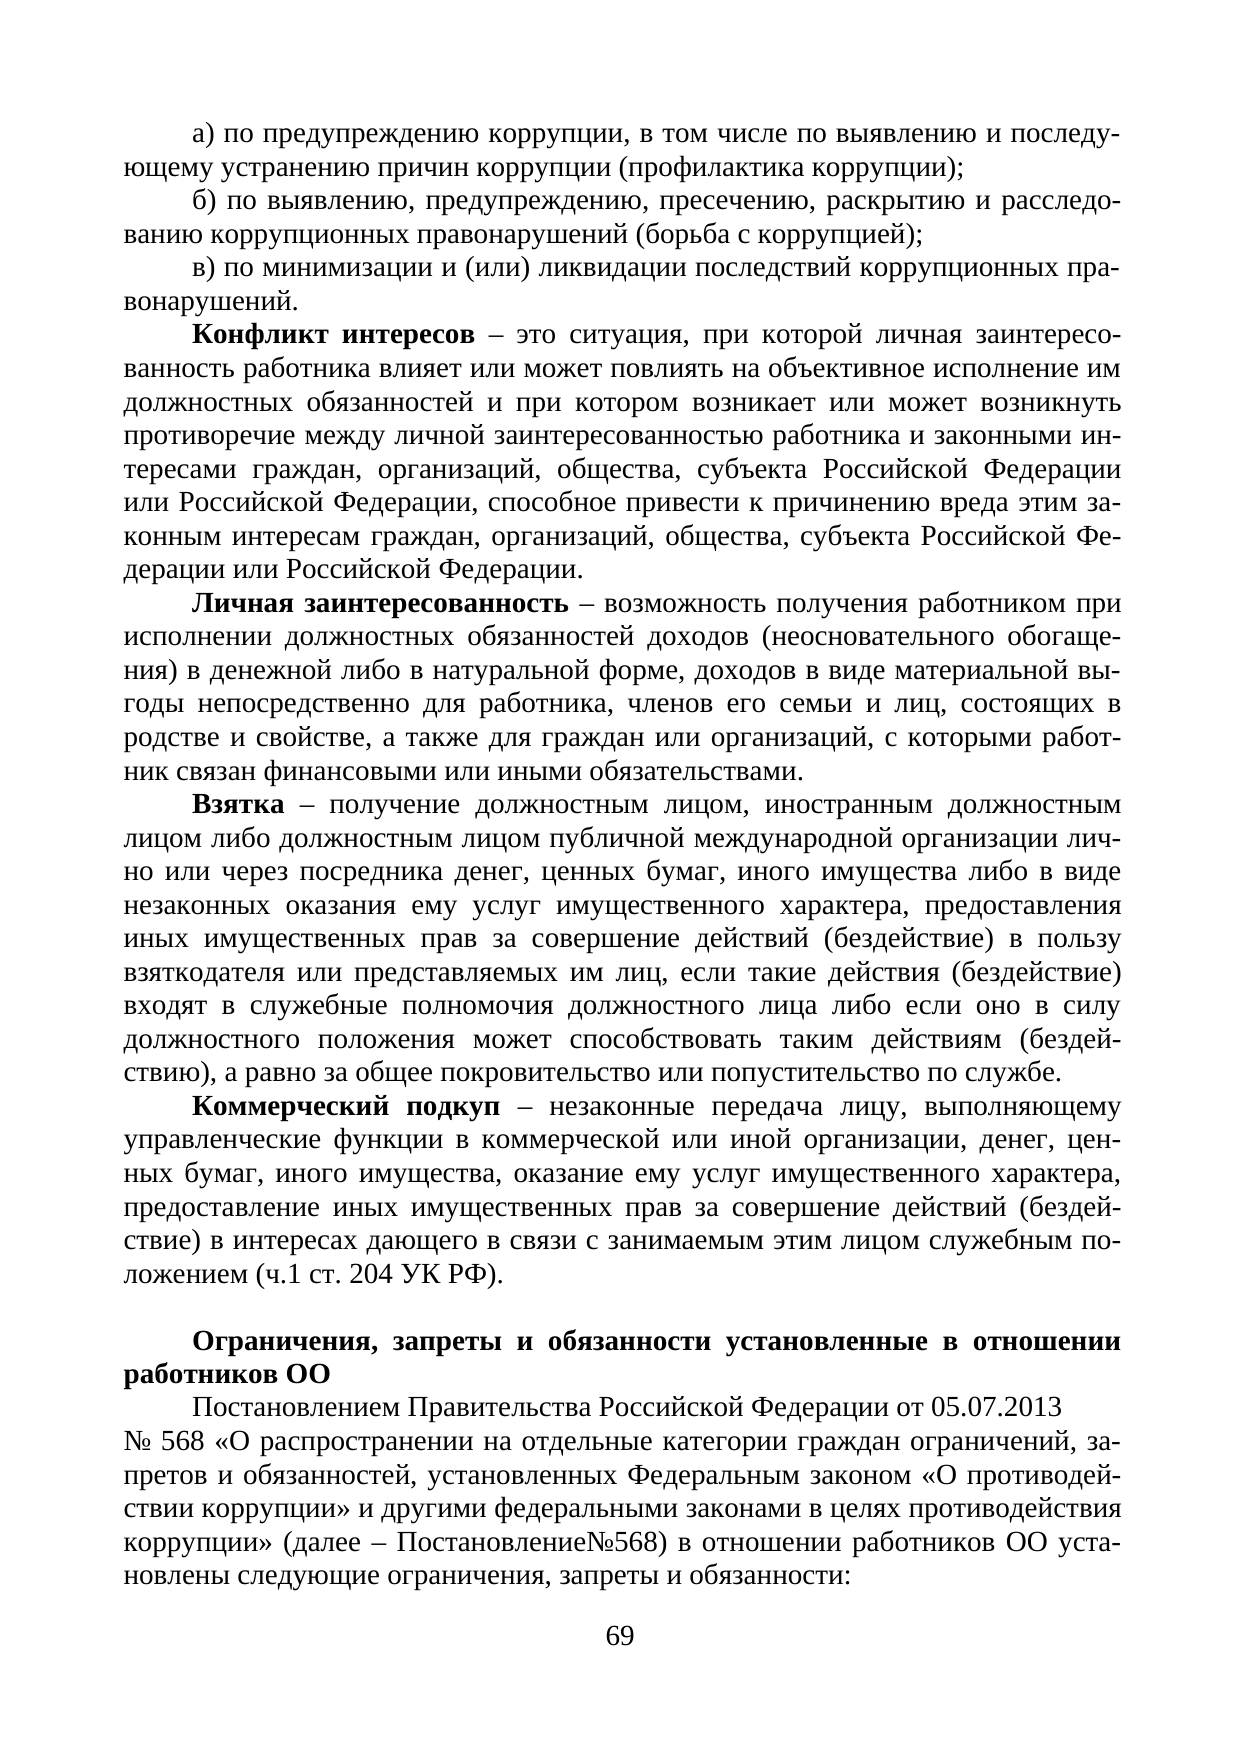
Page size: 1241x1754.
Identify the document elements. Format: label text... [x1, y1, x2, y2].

text Личная заинтересованность – возможность получения работником при исполнении должностных обязанностей доходов (неосновательного обогаще- ния) в денежной либо в натуральной форме, доходов в виде материальной вы- годы непосредственно для работника, членов его семьи и лиц, состоящих в родстве и свойстве, а также для граждан или организаций, с которыми работ- ник связан финансовыми или иными обязательствами. [123, 585, 1122, 786]
text в) по минимизации и (или) ликвидации последствий коррупционных пра- вонарушений. [123, 249, 1122, 317]
text № 568 «О распространении на отдельные категории граждан ограничений, за- претов и обязанностей, установленных Федеральным законом «О противодей- ствии коррупции» и другими федеральными законами в целях противодействия коррупции» (далее – Постановление№568) в отношении работников ОО уста- новлены следующие ограничения, запреты и обязанности: [123, 1423, 1122, 1591]
text Постановлением Правительства Российской Федерации от 05.07.2013 [192, 1390, 1148, 1423]
text Конфликт интересов – это ситуация, при которой личная заинтересо- ванность работника влияет или может повлиять на объективное исполнение им должностных обязанностей и при котором возникает или может возникнуть противоречие между личной заинтересованностью работника и законными ин- тересами граждан, организаций, общества, субъекта Российской Федерации или Российской Федерации, способное привести к причинению вреда этим за- конным интересам граждан, организаций, общества, субъекта Российской Фе- дерации или Российской Федерации. [123, 317, 1122, 585]
text а) по предупреждению коррупции, в том числе по выявлению и последу- ющему устранению причин коррупции (профилактика коррупции); [123, 115, 1122, 182]
text Коммерческий подкуп – незаконные передача лицу, выполняющему управленческие функции в коммерческой или иной организации, денег, цен- ных бумаг, иного имущества, оказание ему услуг имущественного характера, предоставление иных имущественных прав за совершение действий (бездей- ствие) в интересах дающего в связи с занимаемым этим лицом служебным по- ложением (ч.1 ст. 204 УК РФ). [123, 1088, 1122, 1289]
text б) по выявлению, предупреждению, пресечению, раскрытию и расследо- ванию коррупционных правонарушений (борьба с коррупцией); [123, 182, 1122, 249]
text Взятка – получение должностным лицом, иностранным должностным лицом либо должностным лицом публичной международной организации лич- но или через посредника денег, ценных бумаг, иного имущества либо в виде незаконных оказания ему услуг имущественного характера, предоставления иных имущественных прав за совершение действий (бездействие) в пользу взяткодателя или представляемых им лиц, если такие действия (бездействие) входят в служебные полномочия должностного лица либо если оно в силу должностного положения может способствовать таким действиям (бездей- ствию), а равно за общее покровительство или попустительство по службе. [123, 786, 1122, 1088]
subtitle Ограничения, запреты и обязанности установленные в отношении работников ОО [123, 1323, 1122, 1390]
